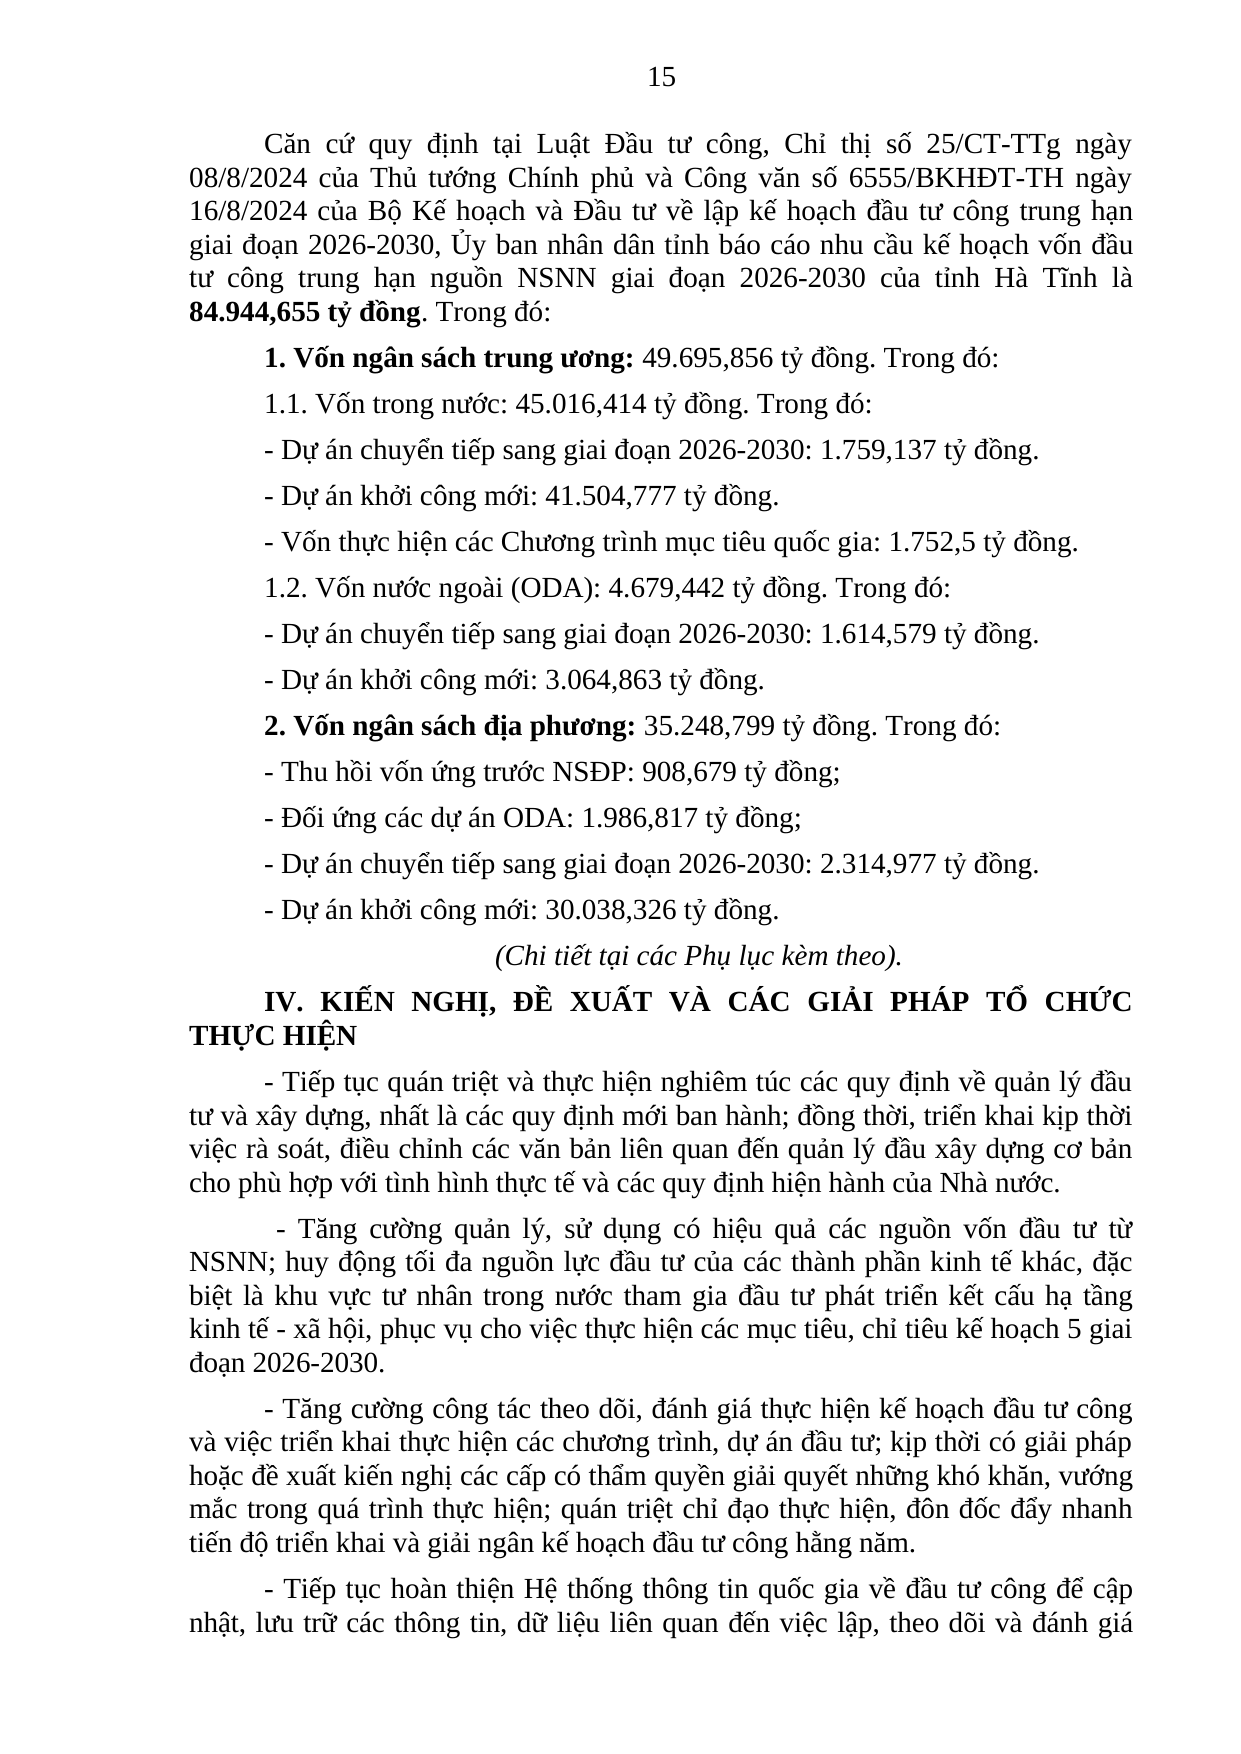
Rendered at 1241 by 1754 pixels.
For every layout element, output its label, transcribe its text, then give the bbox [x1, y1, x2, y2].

text - Tăng cường công tác theo dõi, đánh giá thực hiện kế hoạch đầu tư công và việc triển khai thực hiện các chương trình, dự án đầu tư; kịp thời có giải pháp hoặc đề xuất kiến nghị các cấp có thẩm quyền giải quyết những khó khăn, vướng mắc trong quá trình thực hiện; quán triệt chỉ đạo thực hiện, đôn đốc đẩy nhanh tiến độ triển khai và giải ngân kế hoạch đầu tư công hằng năm. [189, 1391, 1134, 1559]
text - Tăng cường quản lý, sử dụng có hiệu quả các nguồn vốn đầu tư từ NSNN; huy động tối đa nguồn lực đầu tư của các thành phần kinh tế khác, đặc biệt là khu vực tư nhân trong nước tham gia đầu tư phát triển kết cấu hạ tầng kinh tế - xã hội, phục vụ cho việc thực hiện các mục tiêu, chỉ tiêu kế hoạch 5 giai đoạn 2026-2030. [189, 1211, 1134, 1378]
text IV. KIẾN NGHỊ, ĐỀ XUẤT VÀ CÁC GIẢI PHÁP TỔ CHỨC THỰC HIỆN [189, 984, 1134, 1052]
text - Dự án chuyển tiếp sang giai đoạn 2026-2030: 1.759,137 tỷ đồng. [189, 432, 1134, 466]
text - Đối ứng các dự án ODA: 1.986,817 tỷ đồng; [189, 800, 1134, 834]
text 2. Vốn ngân sách địa phương: 35.248,799 tỷ đồng. Trong đó: [189, 708, 1134, 742]
text - Dự án chuyển tiếp sang giai đoạn 2026-2030: 1.614,579 tỷ đồng. [189, 616, 1134, 650]
text (Chi tiết tại các Phụ lục kèm theo). [189, 938, 1134, 972]
text - Thu hồi vốn ứng trước NSĐP: 908,679 tỷ đồng; [189, 754, 1134, 788]
text - Dự án khởi công mới: 41.504,777 tỷ đồng. [189, 478, 1134, 512]
text - Dự án chuyển tiếp sang giai đoạn 2026-2030: 2.314,977 tỷ đồng. [189, 846, 1134, 880]
text - Vốn thực hiện các Chương trình mục tiêu quốc gia: 1.752,5 tỷ đồng. [189, 524, 1134, 558]
text Căn cứ quy định tại Luật Đầu tư công, Chỉ thị số 25/CT-TTg ngày 08/8/2024 của Thủ tướng Chính phủ và Công văn số 6555/BKHĐT-TH ngày 16/8/2024 của Bộ Kế hoạch và Đầu tư về lập kế hoạch đầu tư công trung hạn giai đoạn 2026-2030, Ủy ban nhân dân tỉnh báo cáo nhu cầu kế hoạch vốn đầu tư công trung hạn nguồn NSNN giai đoạn 2026-2030 của tỉnh Hà Tĩnh là 84.944,655 tỷ đồng. Trong đó: [189, 126, 1134, 327]
text - Dự án khởi công mới: 30.038,326 tỷ đồng. [189, 892, 1134, 926]
text 1.2. Vốn nước ngoài (ODA): 4.679,442 tỷ đồng. Trong đó: [189, 570, 1134, 604]
text 1.1. Vốn trong nước: 45.016,414 tỷ đồng. Trong đó: [189, 386, 1134, 419]
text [189, 1571, 1134, 1638]
text - Dự án khởi công mới: 3.064,863 tỷ đồng. [189, 662, 1134, 696]
text 1. Vốn ngân sách trung ương: 49.695,856 tỷ đồng. Trong đó: [189, 340, 1134, 373]
text - Tiếp tục quán triệt và thực hiện nghiêm túc các quy định về quản lý đầu tư và xây dựng, nhất là các quy định mới ban hành; đồng thời, triển khai kịp thời việc rà soát, điều chỉnh các văn bản liên quan đến quản lý đầu xây dựng cơ bản cho phù hợp với tình hình thực tế và các quy định hiện hành của Nhà nước. [189, 1064, 1134, 1198]
